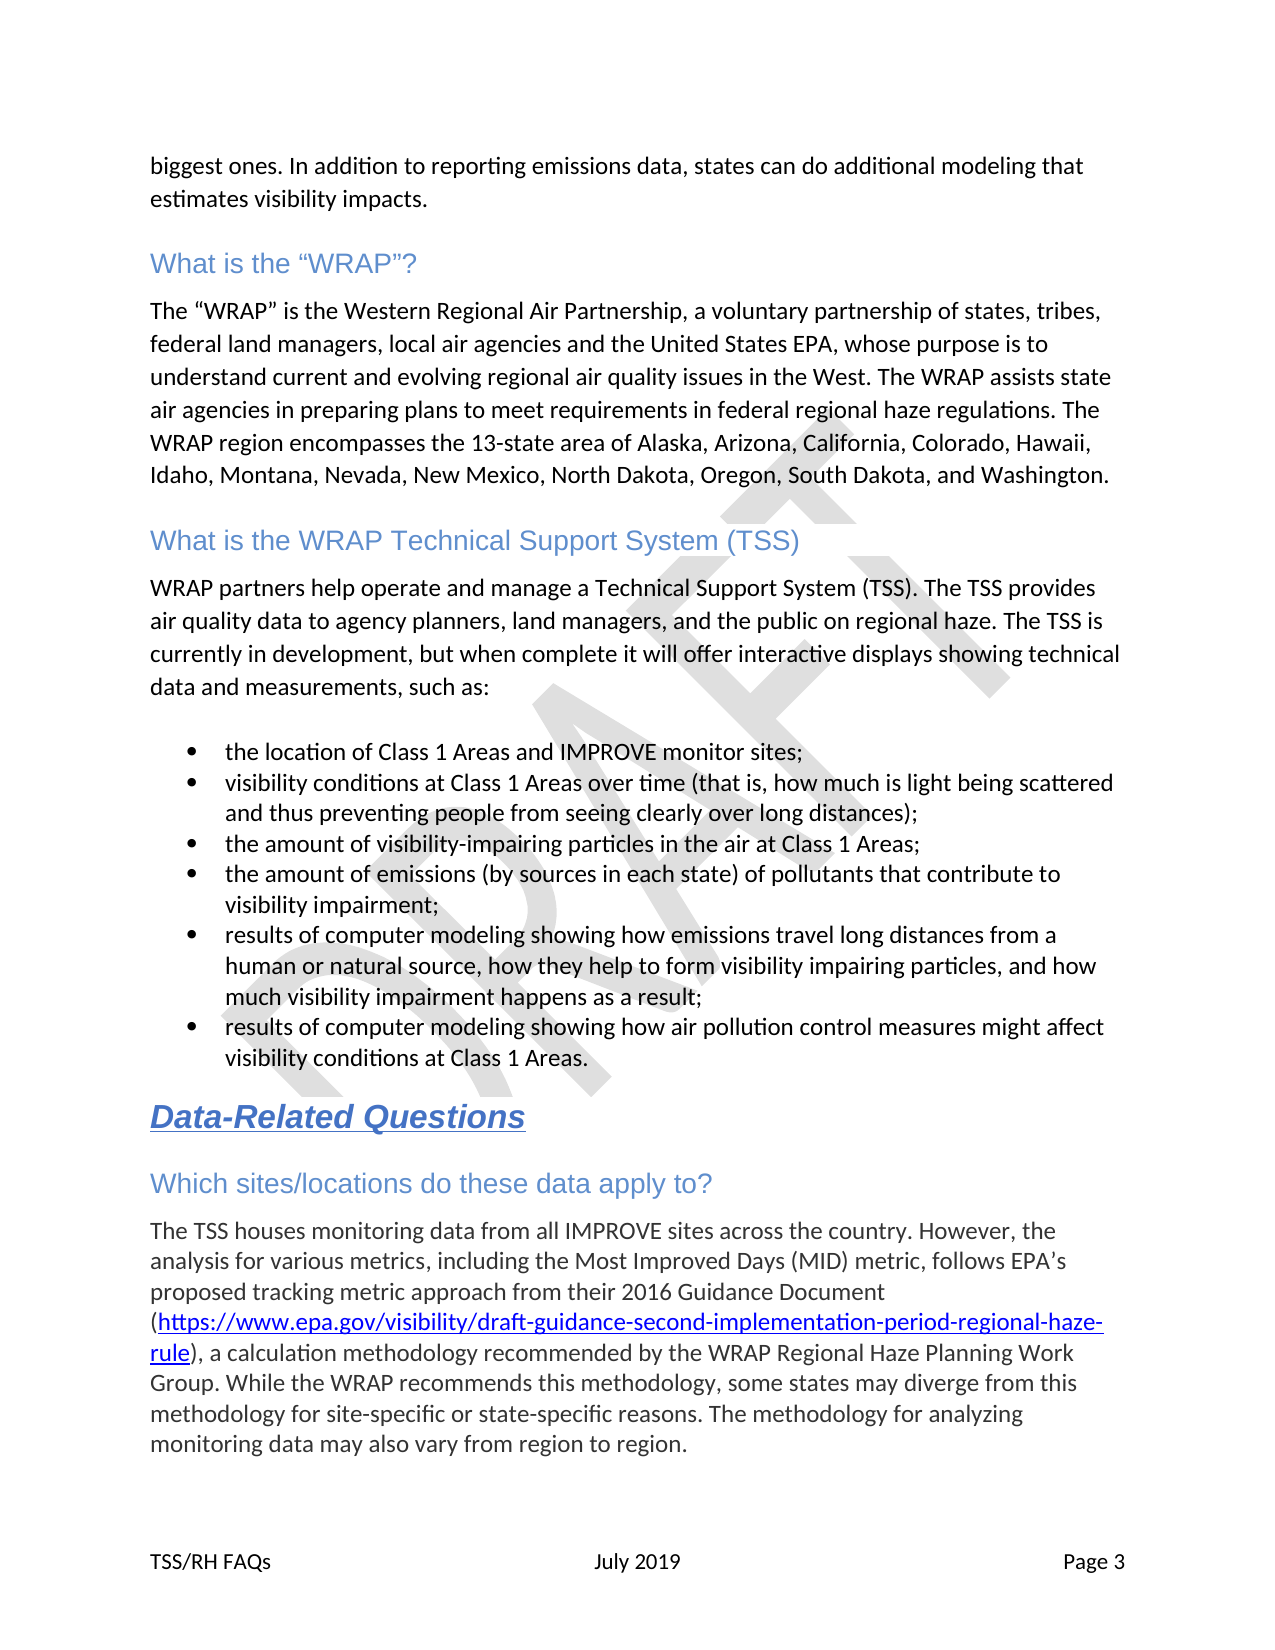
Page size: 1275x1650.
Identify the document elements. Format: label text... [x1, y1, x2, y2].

text Data-Related Questions [150, 1097, 1125, 1136]
text The “WRAP” is the Western Regional Air Partnership, a voluntary partnership of states, tribes, federal land managers, local air agencies and the United States EPA, whose purpose is to understand current and evolving regional air quality issues in the West. The WRAP assists state air agencies in preparing plans to meet requirements in federal regional haze regulations. The WRAP region encompasses the 13-state area of Alaska, Arizona, California, Colorado, Hawaii, Idaho, Montana, Nevada, New Mexico, North Dakota, Oregon, South Dakota, and Washington. [150, 295, 1125, 490]
text The TSS houses monitoring data from all IMPROVE sites across the country. However, the analysis for various metrics, including the Most Improved Days (MID) metric, follows EPA’s proposed tracking metric approach from their 2016 Guidance Document (https://www.epa.gov/visibility/draft-guidance-second-implementation-period-regional-haze-rule), a calculation methodology recommended by the WRAP Regional Haze Planning Work Group. While the WRAP recommends this methodology, some states may diverge from this methodology for site-specific or state-specific reasons. The methodology for analyzing monitoring data may also vary from region to region. [150, 1215, 1125, 1459]
subtitle What is the WRAP Technical Support System (TSS) [150, 524, 1125, 556]
list WRAP partners help operate and manage a Technical Support System (TSS). The TSS provides air quality data to agency planners, land managers, and the public on regional haze. The TSS is currently in development, but when complete it will offer interactive displays showing technical data and measurements, such as: [150, 572, 1125, 701]
list visibility conditions at Class 1 Areas over time (that is, how much is light being scattered and thus preventing people from seeing clearly over long distances); [187, 767, 1125, 828]
list results of computer modeling showing how emissions travel long distances from a human or natural source, how they help to form visibility impairing particles, and how much visibility impairment happens as a result; [187, 919, 1125, 1011]
list the amount of visibility-impairing particles in the air at Class 1 Areas; [187, 828, 1125, 858]
subtitle Which sites/locations do these data apply to? [150, 1167, 1125, 1199]
list the amount of emissions (by sources in each state) of pollutants that contribute to visibility impairment; [187, 858, 1125, 919]
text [150, 150, 1125, 213]
subtitle What is the “WRAP”? [150, 247, 1125, 279]
list results of computer modeling showing how air pollution control measures might affect visibility conditions at Class 1 Areas. [187, 1011, 1125, 1072]
list the location of Class 1 Areas and IMPROVE monitor sites; [187, 736, 1125, 767]
